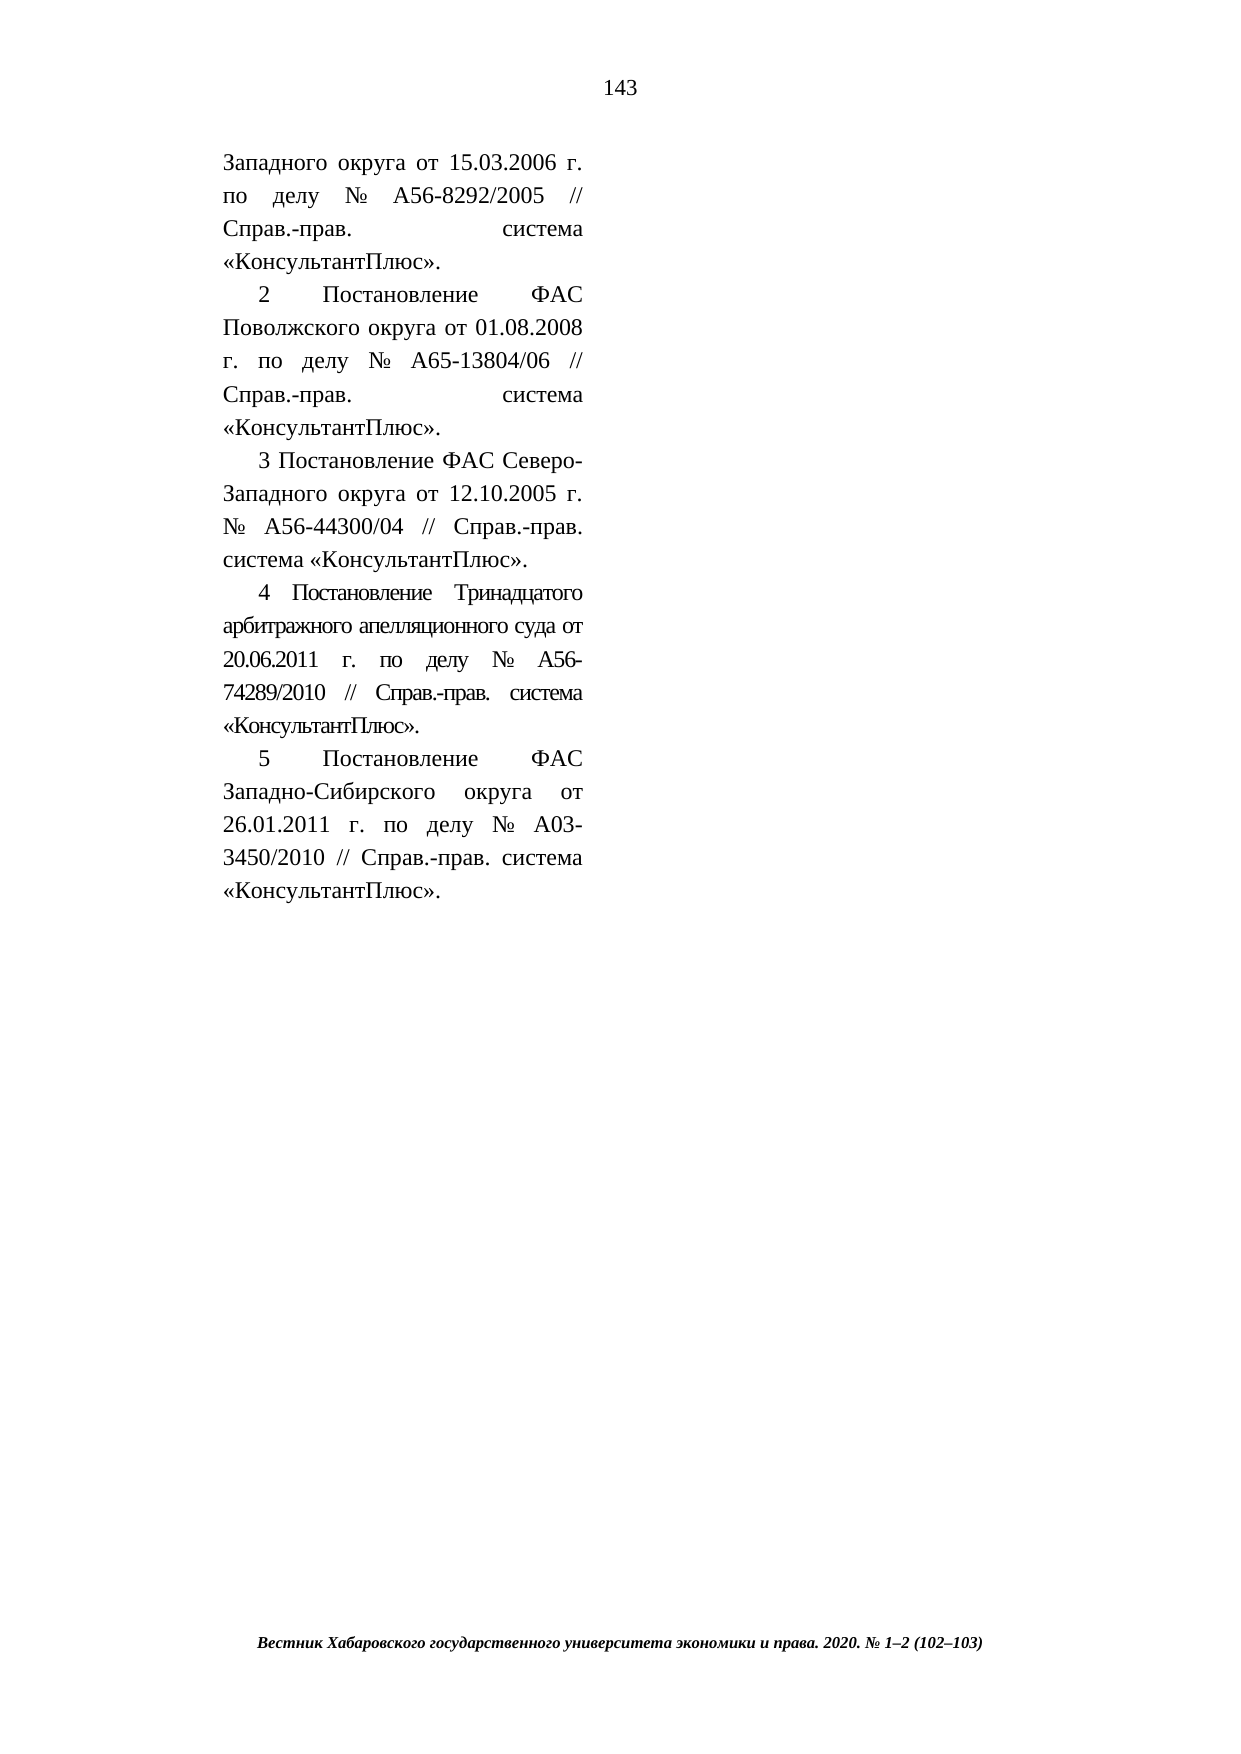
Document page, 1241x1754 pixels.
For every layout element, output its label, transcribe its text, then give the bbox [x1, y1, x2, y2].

text 3 Постановление ФАС Северо-Западного округа от 12.10.2005 г. № А56-44300/04 // Справ.-прав. система «КонсультантПлюс». [223, 446, 583, 573]
text 4 Постановление Тринадцатого арбитражного апелляционного суда от 20.06.2011 г. по делу № А56-74289/2010 // Справ.-прав. система «КонсультантПлюс». [223, 578, 583, 738]
text 1 Постановление ФАС Северо-Западного округа от 15.03.2006 г. по делу № А56-8292/2005 // Справ.-прав. система «КонсультантПлюс». [223, 148, 583, 275]
text 5 Постановление ФАС Западно-Сибирского округа от 26.01.2011 г. по делу № А03-3450/2010 // Справ.-прав. система «КонсультантПлюс». [223, 744, 583, 904]
text 2 Постановление ФАС Поволжского округа от 01.08.2008 г. по делу № А65-13804/06 // Справ.-прав. система «КонсультантПлюс». [223, 280, 583, 440]
